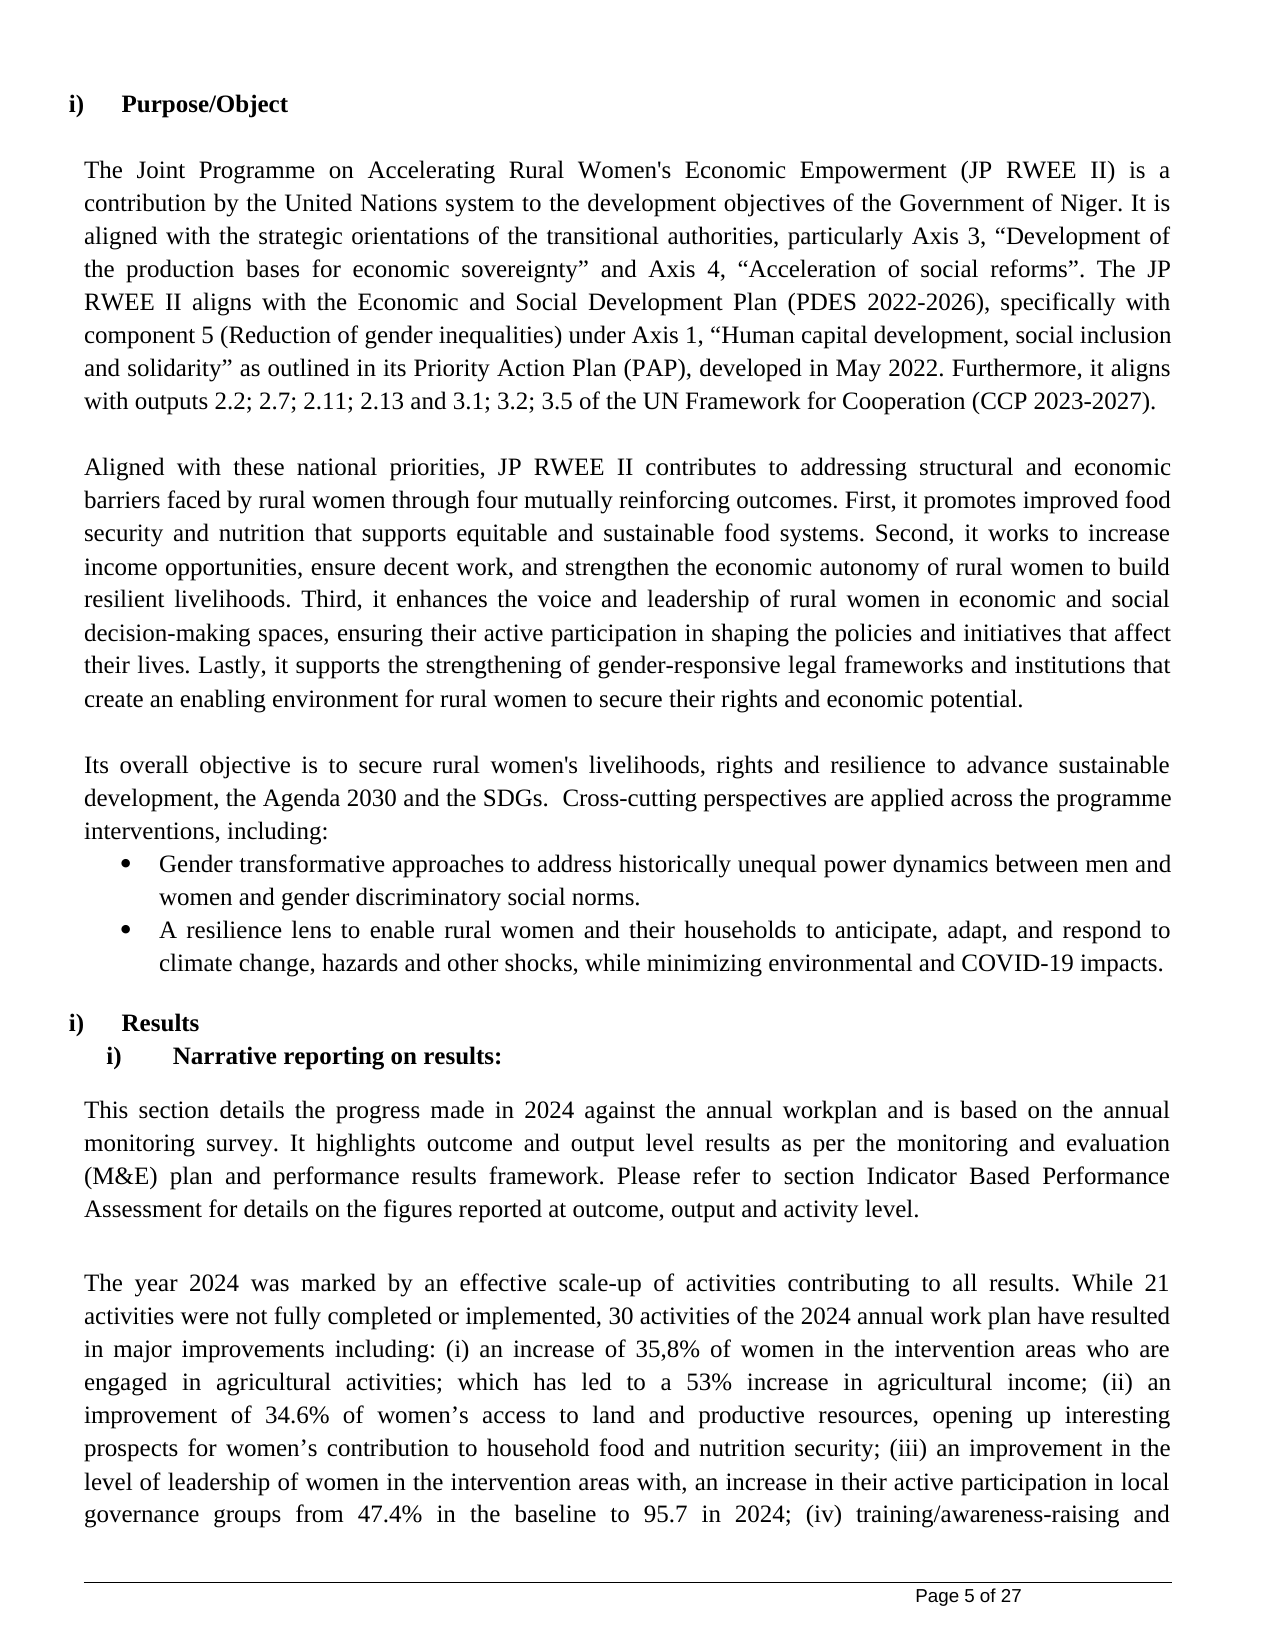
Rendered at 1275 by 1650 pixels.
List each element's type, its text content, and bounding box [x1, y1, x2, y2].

subtitle Results [84, 1008, 1172, 1037]
text This section details the progress made in 2024 against the annual workplan and is based on the annual monitoring survey. It highlights outcome and output level results as per the monitoring and evaluation (M&E) plan and performance results framework. Please refer to section Indicator Based Performance Assessment for details on the figures reported at outcome, output and activity level. [84, 1095, 1172, 1223]
text Aligned with these national priorities, JP RWEE II contributes to addressing structural and economic barriers faced by rural women through four mutually reinforcing outcomes. First, it promotes improved food security and nutrition that supports equitable and sustainable food systems. Second, it works to increase income opportunities, ensure decent work, and strengthen the economic autonomy of rural women to build resilient livelihoods. Third, it enhances the voice and leadership of rural women in economic and social decision-making spaces, ensuring their active participation in shaping the policies and initiatives that affect their lives. Lastly, it supports the strengthening of gender-responsive legal frameworks and institutions that create an enabling environment for rural women to secure their rights and economic potential. [84, 452, 1172, 712]
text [84, 1268, 1172, 1528]
subtitle Purpose/Object [84, 89, 1172, 118]
list Narrative reporting on results: [121, 1041, 1172, 1070]
list Gender transformative approaches to address historically unequal power dynamics between men and women and gender discriminatory social norms. [121, 849, 1172, 911]
text The Joint Programme on Accelerating Rural Women's Economic Empowerment (JP RWEE II) is a contribution by the United Nations system to the development objectives of the Government of Niger. It is aligned with the strategic orientations of the transitional authorities, particularly Axis 3, “Development of the production bases for economic sovereignty” and Axis 4, “Acceleration of social reforms”. The JP RWEE II aligns with the Economic and Social Development Plan (PDES 2022-2026), specifically with component 5 (Reduction of gender inequalities) under Axis 1, “Human capital development, social inclusion and solidarity” as outlined in its Priority Action Plan (PAP), developed in May 2022. Furthermore, it aligns with outputs 2.2; 2.7; 2.11; 2.13 and 3.1; 3.2; 3.5 of the UN Framework for Cooperation (CCP 2023-2027). [84, 155, 1172, 415]
list A resilience lens to enable rural women and their households to anticipate, adapt, and respond to climate change, hazards and other shocks, while minimizing environmental and COVID-19 impacts. [121, 915, 1172, 977]
text Its overall objective is to secure rural women's livelihoods, rights and resilience to advance sustainable development, the Agenda 2030 and the SDGs. Cross-cutting perspectives are applied across the programme interventions, including: [84, 750, 1172, 844]
